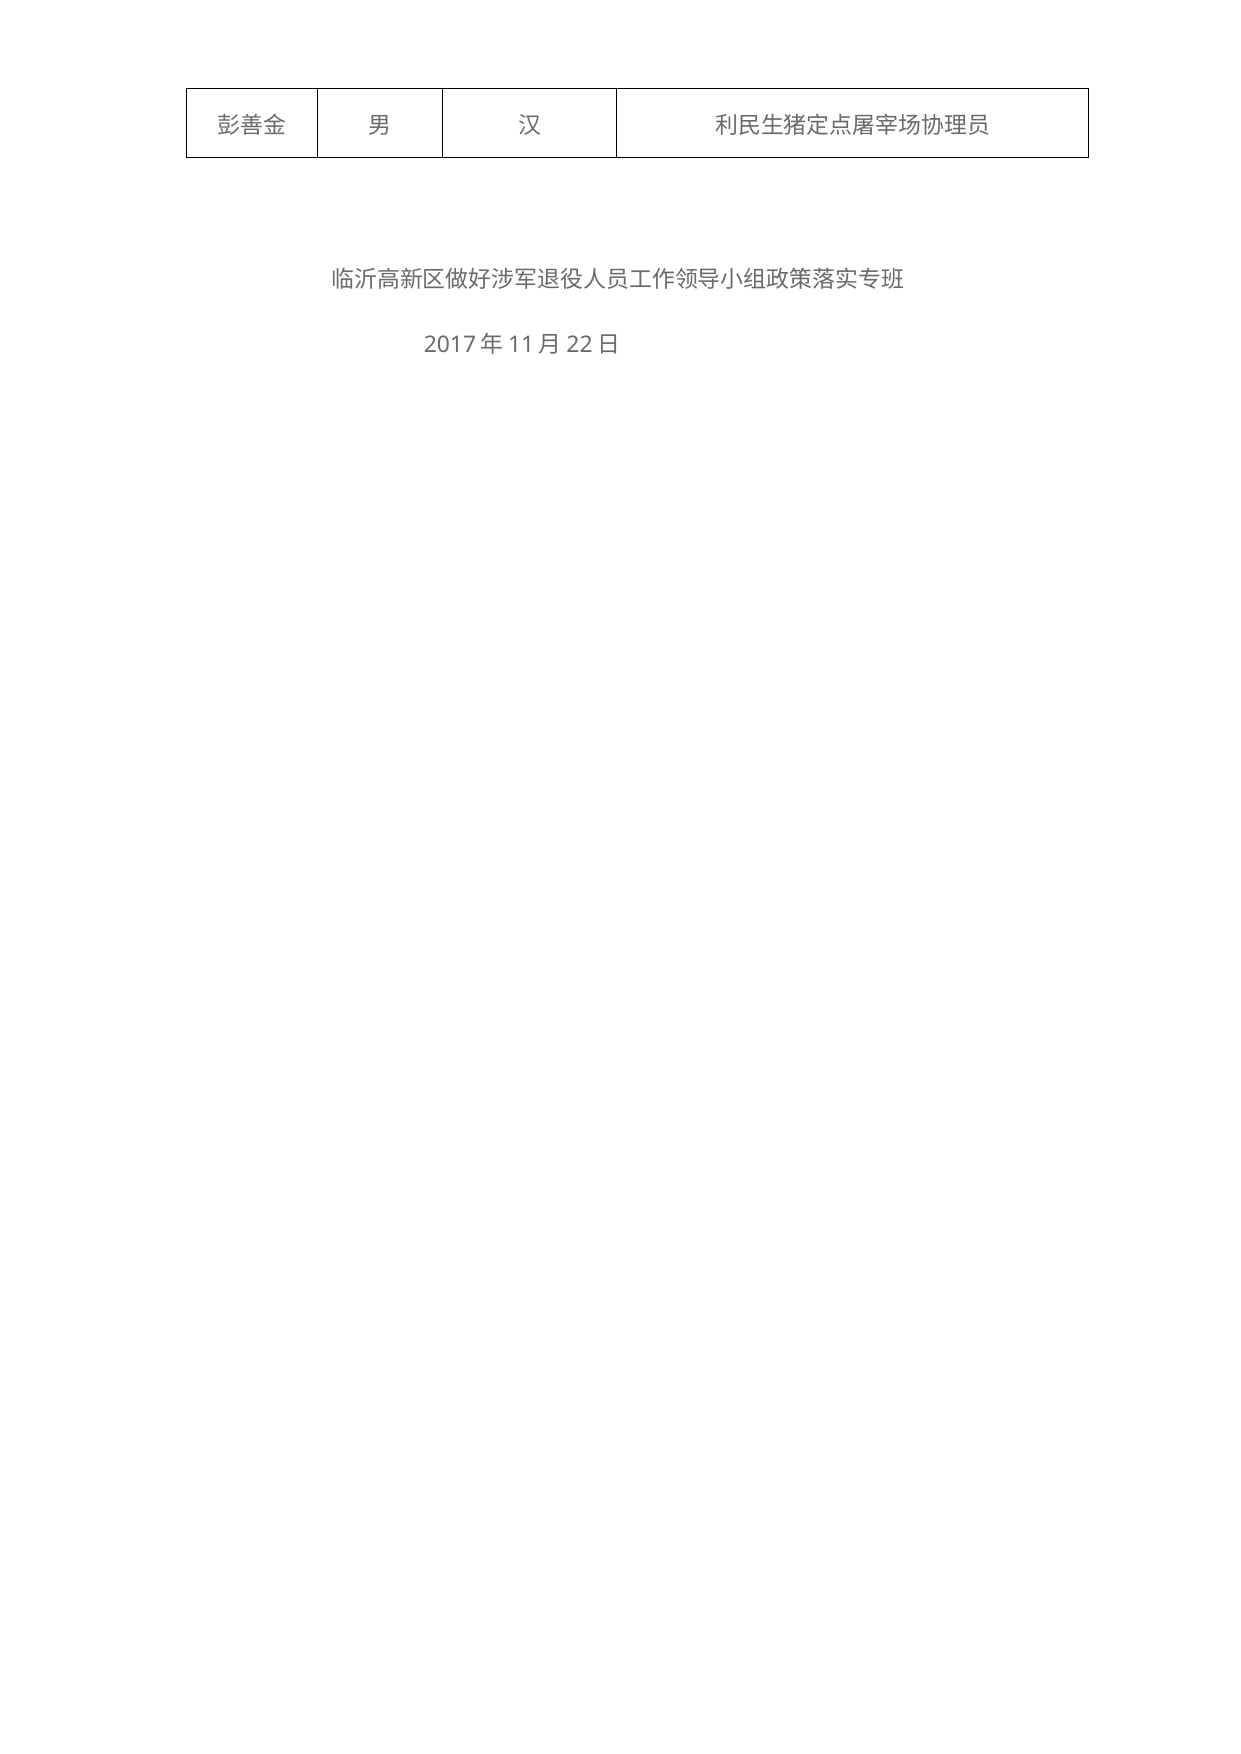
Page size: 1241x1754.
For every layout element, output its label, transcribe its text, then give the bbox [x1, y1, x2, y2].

table_cell 彭善金 [187, 89, 317, 157]
table_cell 男 [318, 89, 442, 157]
table_cell 利民生猪定点屠宰场协理员 [617, 89, 1088, 157]
table_cell 汉 [443, 89, 616, 157]
text 临沂高新区做好涉军退役人员工作领导小组政策落实专班 2017年11月22日 [187, 244, 1053, 374]
